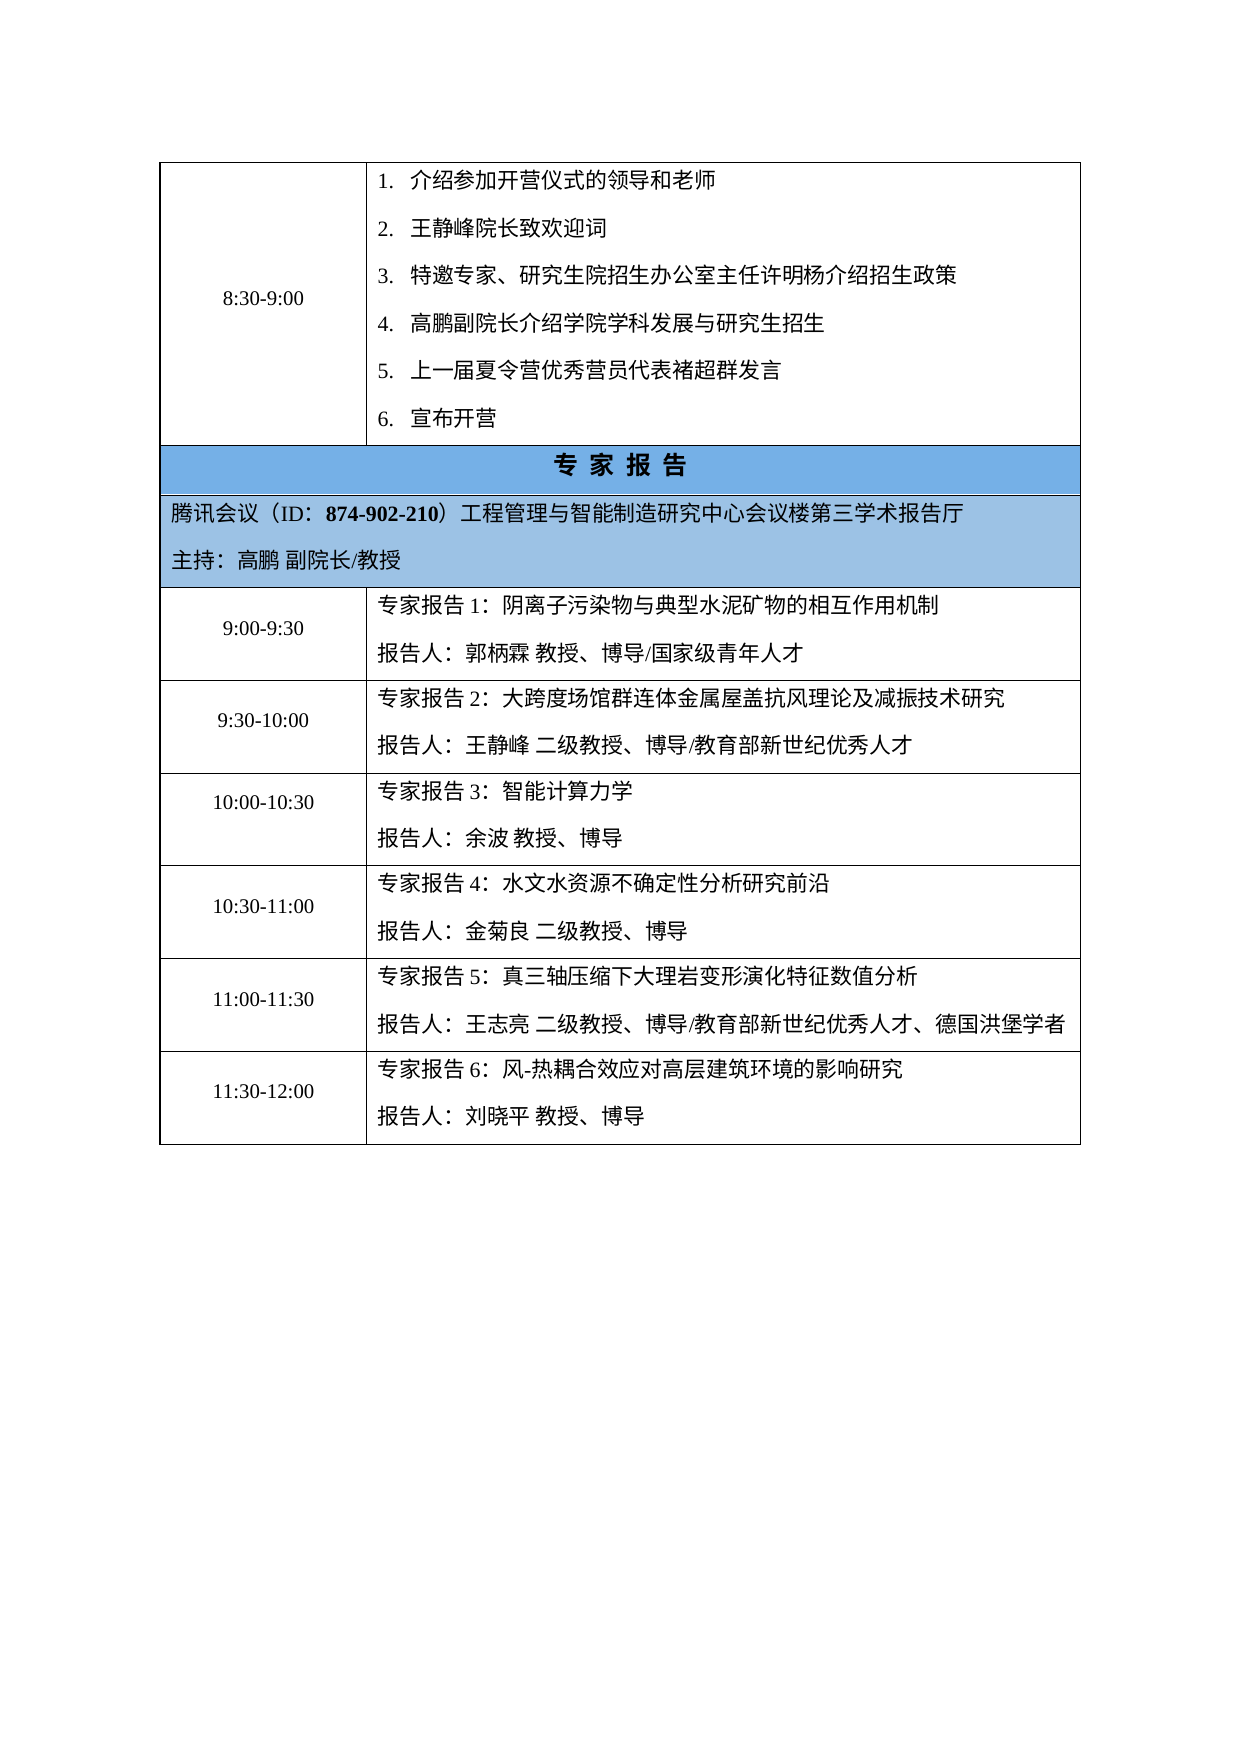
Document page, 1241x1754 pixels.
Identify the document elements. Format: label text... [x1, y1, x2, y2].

table_cell 11:00-11:30 [161, 959, 366, 1051]
table_cell 10:00-10:30 [161, 774, 366, 865]
table_cell 专家报告1：阴离子污染物与典型水泥矿物的相互作用机制 报告人：郭柄霖 教授、博导/国家级青年人才 [367, 588, 1080, 680]
table_cell 专 家 报 告 [161, 446, 1080, 494]
table_cell 11:30-12:00 [161, 1052, 366, 1143]
table_cell 9:30-10:00 [161, 681, 366, 773]
table_cell 10:30-11:00 [161, 866, 366, 958]
table_cell 9:00-9:30 [161, 588, 366, 680]
table_cell 腾讯会议（ID：874-902-210）工程管理与智能制造研究中心会议楼第三学术报告厅 主持：高鹏 副院长/教授 [161, 496, 1080, 587]
table_cell 专家报告2：大跨度场馆群连体金属屋盖抗风理论及减振技术研究 报告人：王静峰 二级教授、博导/教育部新世纪优秀人才 [367, 681, 1080, 773]
table_cell 专家报告3：智能计算力学 报告人：余波 教授、博导 [367, 774, 1080, 865]
table_cell 专家报告6：风-热耦合效应对高层建筑环境的影响研究 报告人：刘晓平 教授、博导 [367, 1052, 1080, 1143]
table_cell 8:30-9:00 [161, 163, 366, 445]
table_cell 介绍参加开营仪式的领导和老师 王静峰院长致欢迎词 特邀专家、研究生院招生办公室主任许明杨介绍招生政策 高鹏副院长介绍学院学科发展与研究生招生 上一届夏令营优秀营员代表褚超群发言 宣布开营 [367, 163, 1080, 445]
table_cell 专家报告5：真三轴压缩下大理岩变形演化特征数值分析 报告人：王志亮 二级教授、博导/教育部新世纪优秀人才、德国洪堡学者 [367, 959, 1080, 1051]
table_cell 专家报告4：水文水资源不确定性分析研究前沿 报告人：金菊良 二级教授、博导 [367, 866, 1080, 958]
